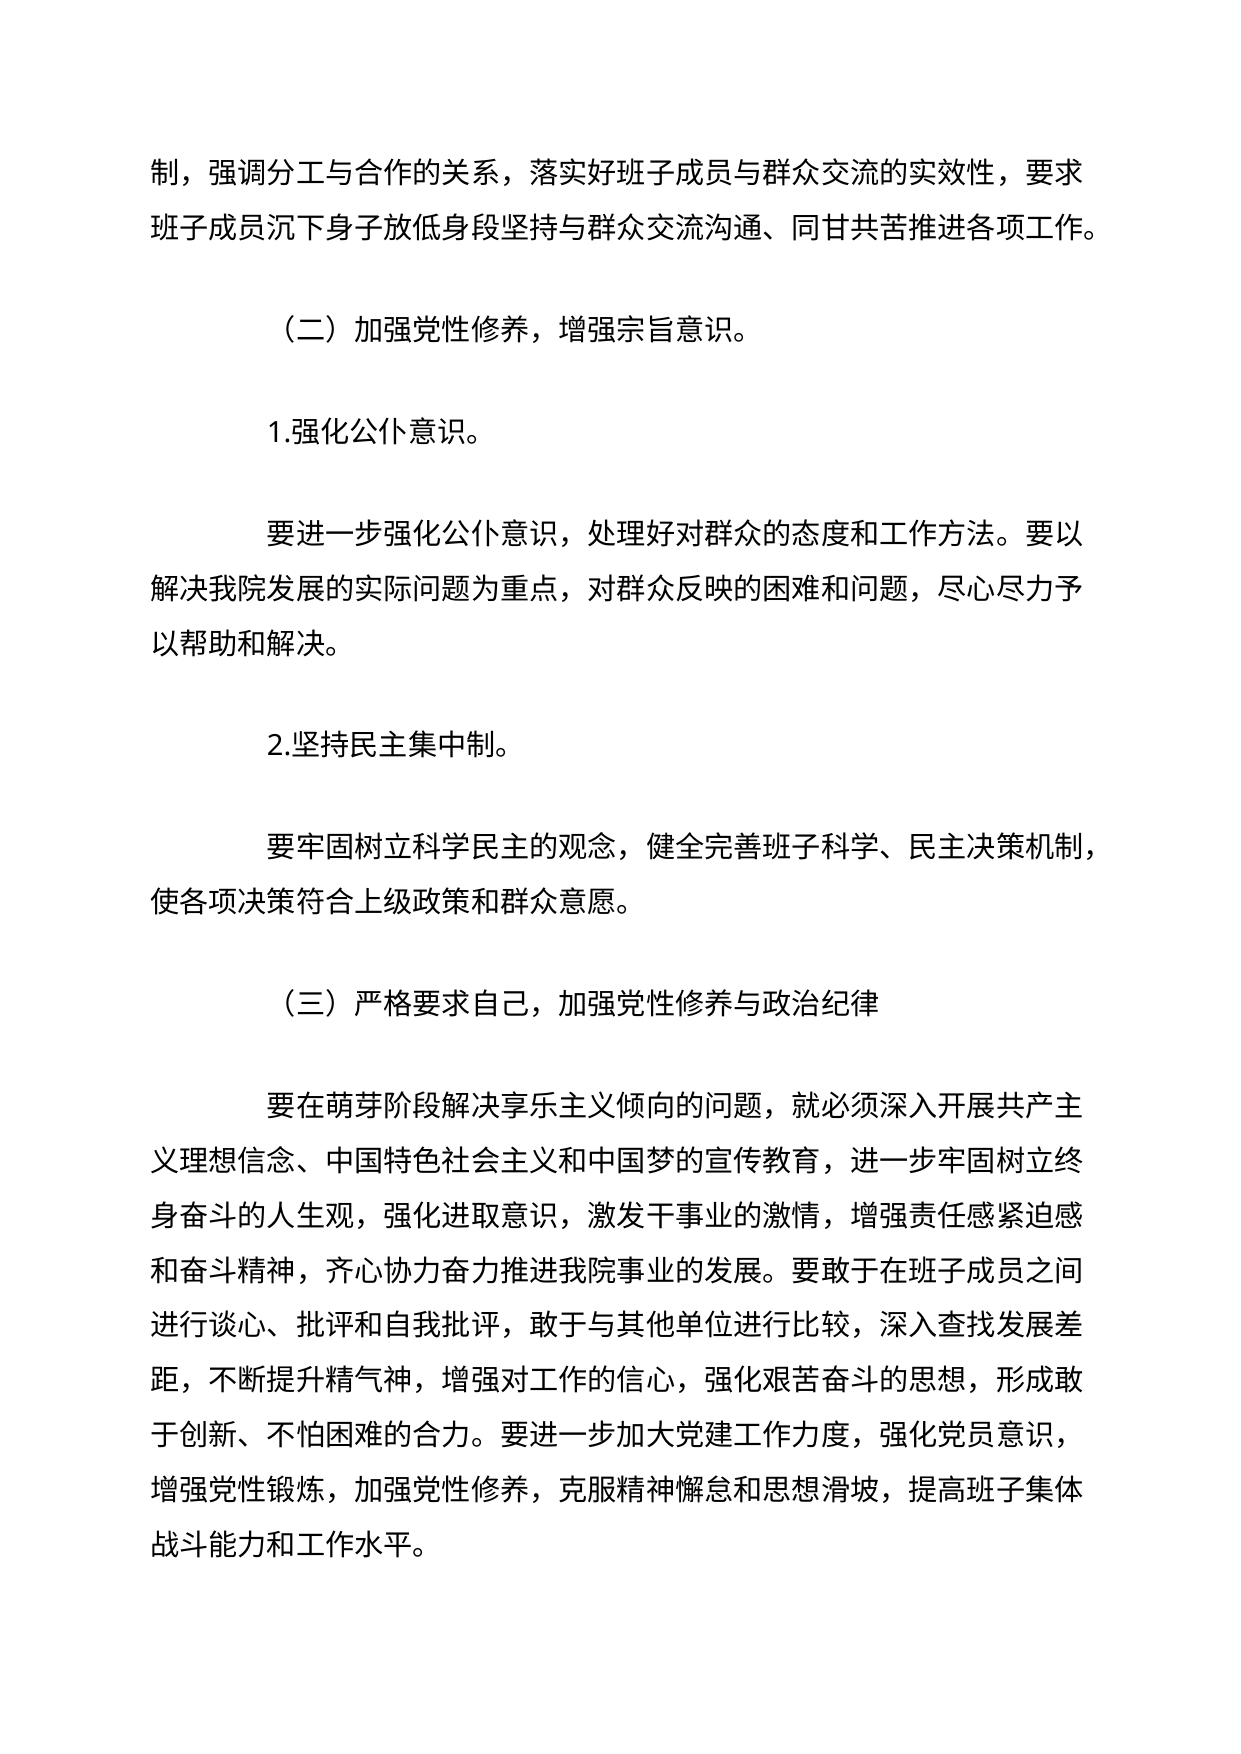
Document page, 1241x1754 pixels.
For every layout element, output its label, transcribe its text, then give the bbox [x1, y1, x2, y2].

text （二）加强党性修养，增强宗旨意识。 [150, 307, 1090, 349]
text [150, 150, 1090, 247]
text 2.坚持民主集中制。 [150, 722, 1090, 764]
text 要在萌芽阶段解决享乐主义倾向的问题，就必须深入开展共产主义理想信念、中国特色社会主义和中国梦的宣传教育，进一步牢固树立终身奋斗的人生观，强化进取意识，激发干事业的激情，增强责任感紧迫感和奋斗精神，齐心协力奋力推进我院事业的发展。要敢于在班子成员之间进行谈心、批评和自我批评，敢于与其他单位进行比较，深入查找发展差距，不断提升精气神，增强对工作的信心，强化艰苦奋斗的思想，形成敢于创新、不怕困难的合力。要进一步加大党建工作力度，强化党员意识，增强党性锻炼，加强党性修养，克服精神懈怠和思想滑坡，提高班子集体战斗能力和工作水平。 [150, 1082, 1090, 1564]
text 1.强化公仆意识。 [150, 408, 1090, 451]
text 要进一步强化公仆意识，处理好对群众的态度和工作方法。要以解决我院发展的实际问题为重点，对群众反映的困难和问题，尽心尽力予以帮助和解决。 [150, 510, 1090, 662]
text 要牢固树立科学民主的观念，健全完善班子科学、民主决策机制，使各项决策符合上级政策和群众意愿。 [150, 824, 1090, 921]
text （三）严格要求自己，加强党性修养与政治纪律 [150, 981, 1090, 1023]
